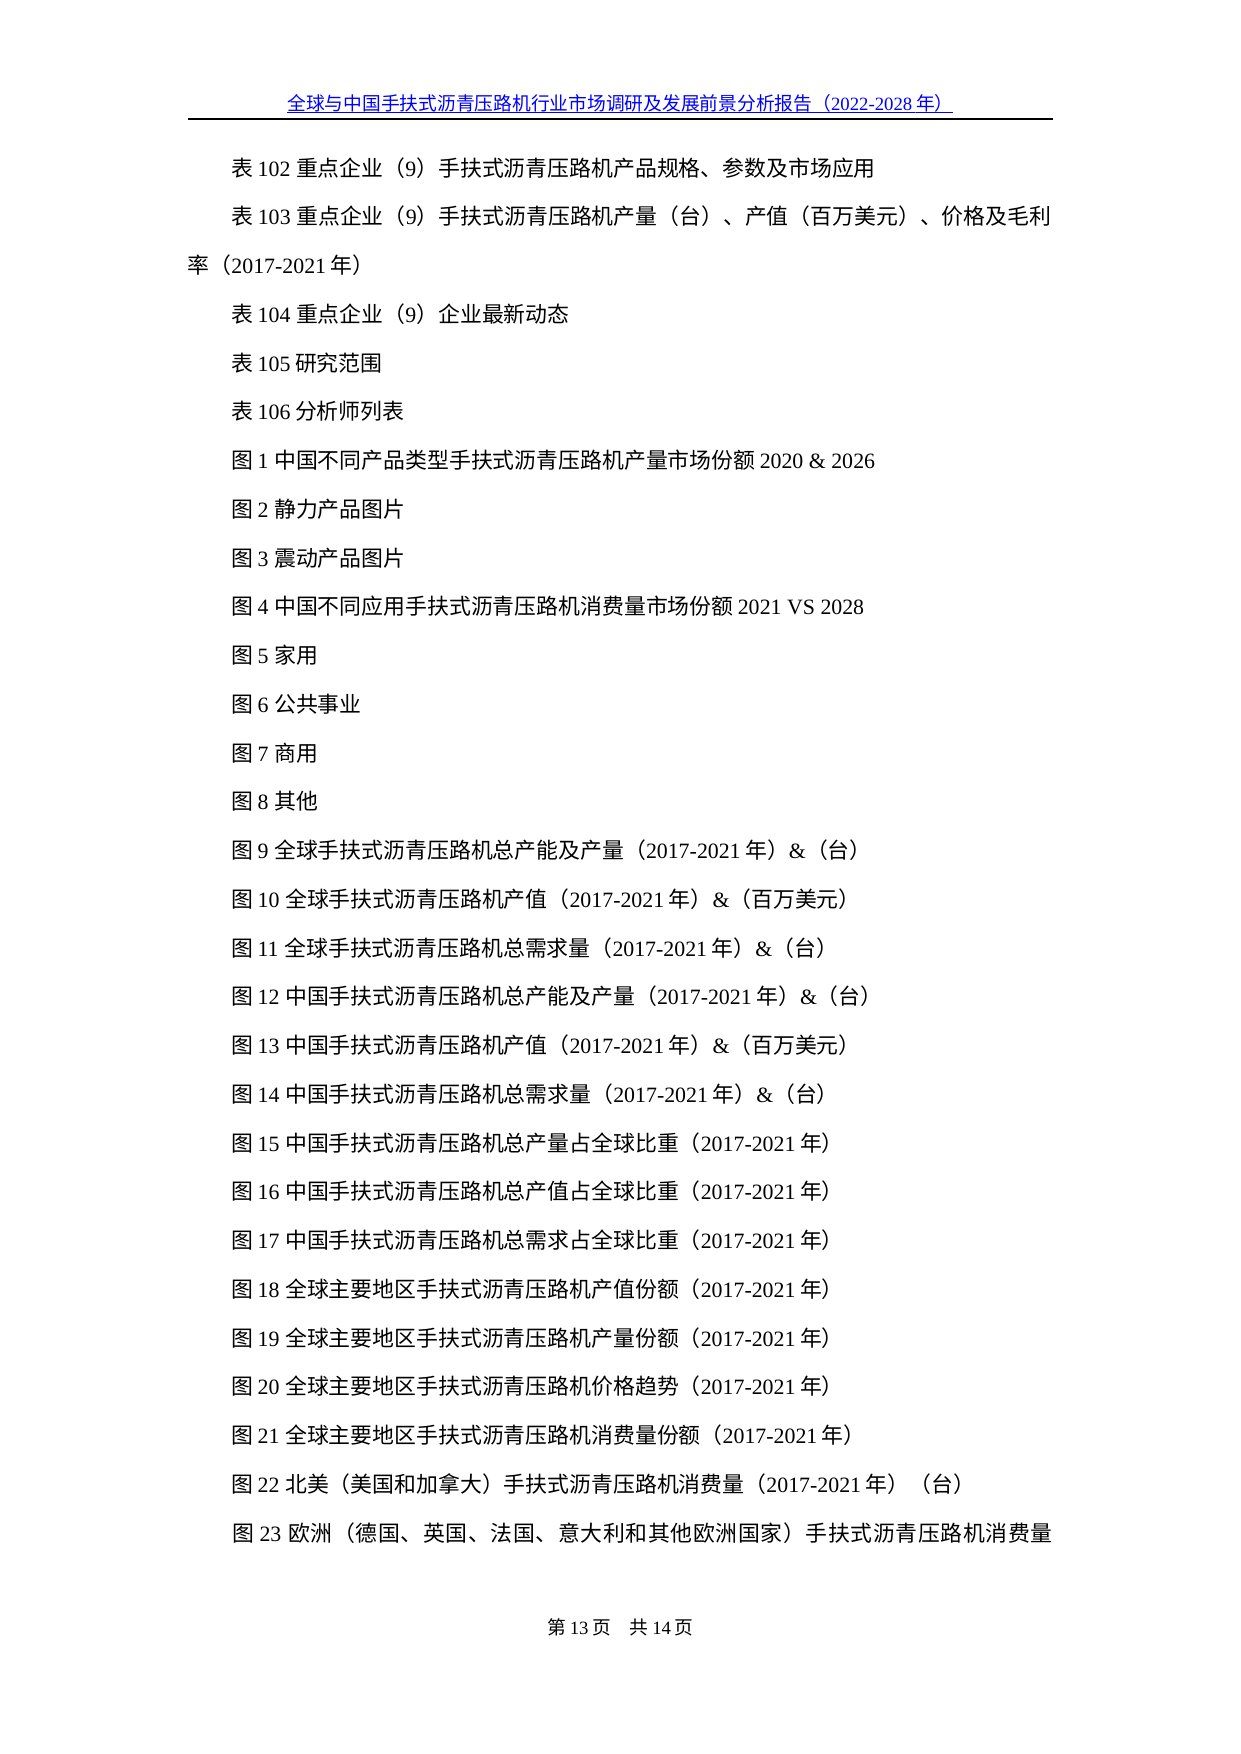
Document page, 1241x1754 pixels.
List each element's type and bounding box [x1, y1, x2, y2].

text [187, 150, 1053, 1548]
